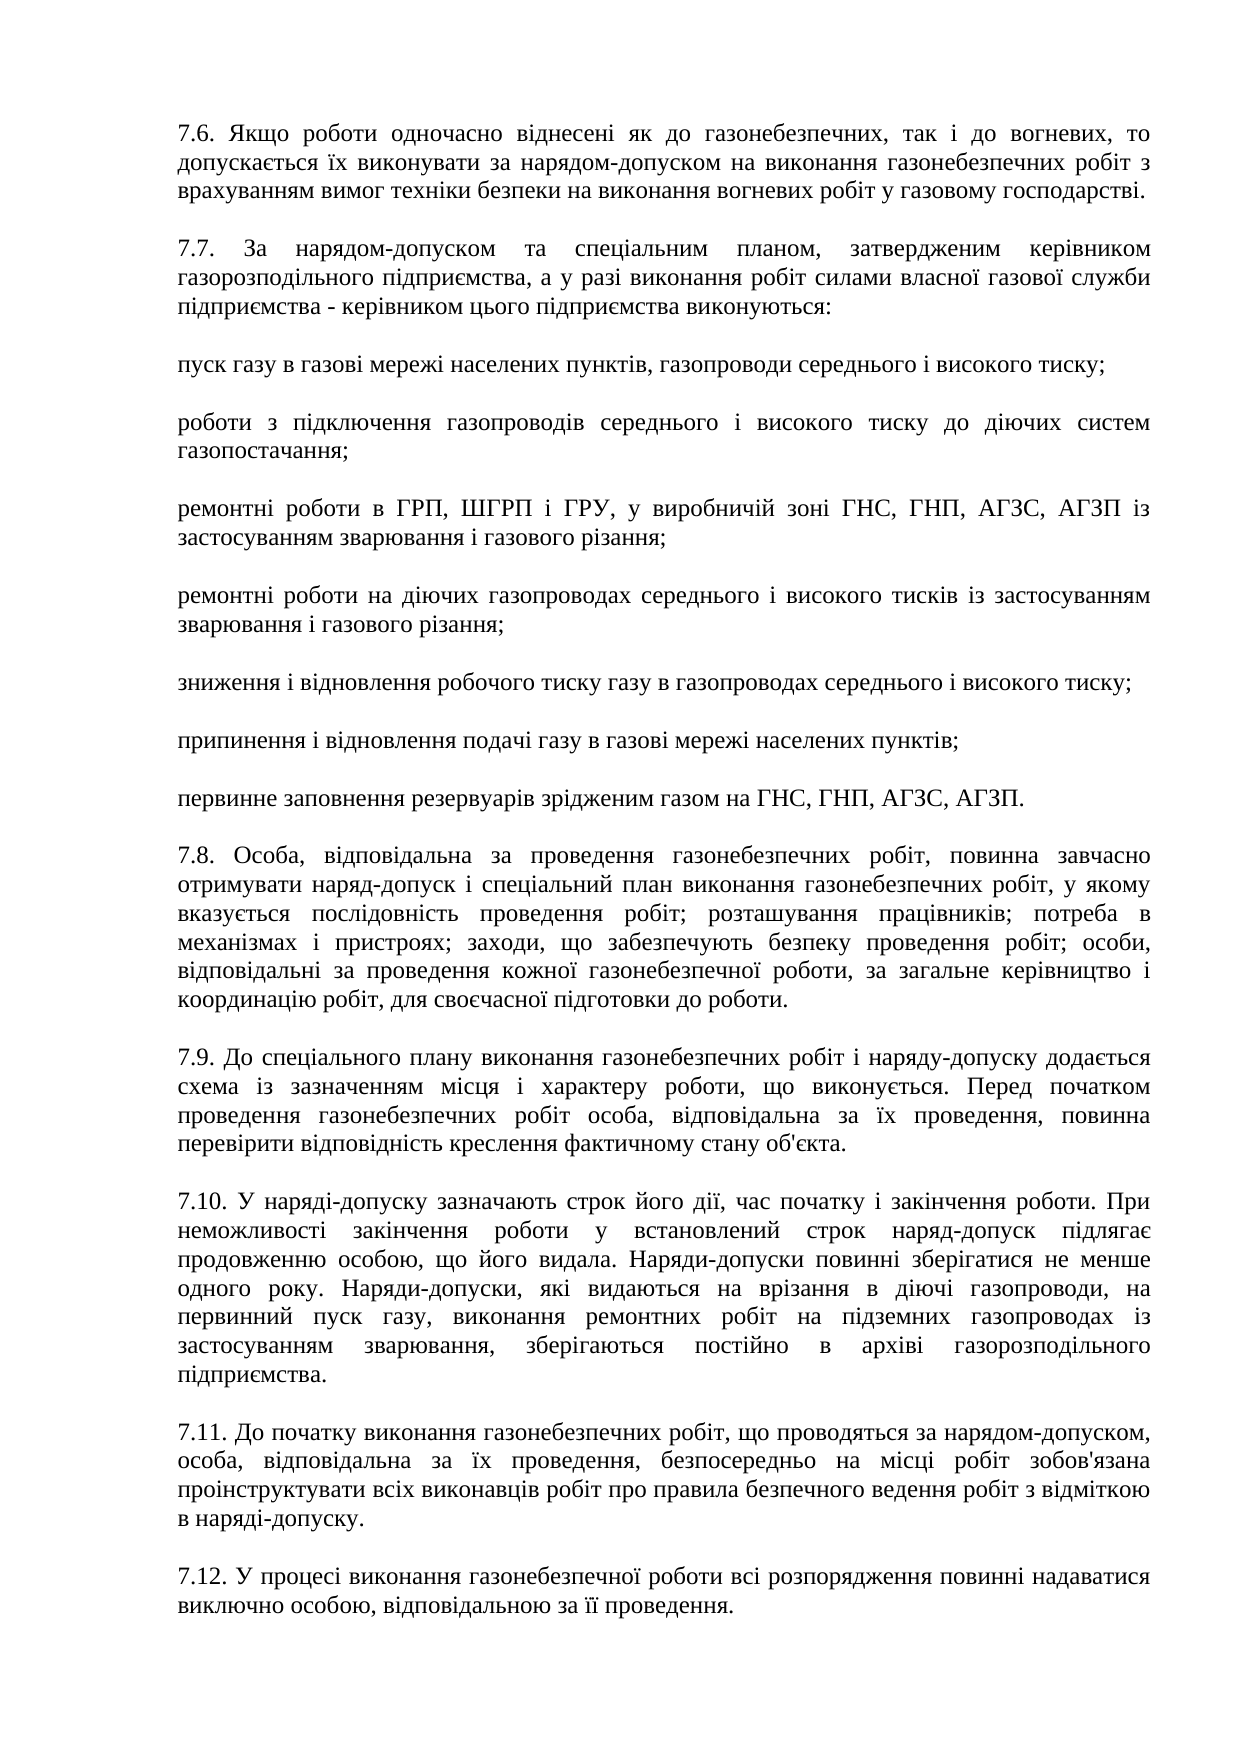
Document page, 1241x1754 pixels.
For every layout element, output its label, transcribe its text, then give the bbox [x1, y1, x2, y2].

text припинення і відновлення подачі газу в газові мережі населених пунктів; [177, 725, 1152, 753]
text роботи з підключення газопроводів середнього і високого тиску до діючих систем газопостачання; [177, 407, 1152, 464]
text 7.8. Особа, відповідальна за проведення газонебезпечних робіт, повинна завчасно отримувати наряд-допуск і спеціальний план виконання газонебезпечних робіт, у якому вказується послідовність проведення робіт; розташування працівників; потреба в механізмах і пристроях; заходи, що забезпечують безпеку проведення робіт; особи, відповідальні за проведення кожної газонебезпечної роботи, за загальне керівництво і координацію робіт, для своєчасної підготовки до роботи. [177, 841, 1152, 1013]
text ремонтні роботи на діючих газопроводах середнього і високого тисків із застосуванням зварювання і газового різання; [177, 580, 1152, 638]
text 7.6. Якщо роботи одночасно віднесені як до газонебезпечних, так і до вогневих, то допускається їх виконувати за нарядом-допуском на виконання газонебезпечних робіт з врахуванням вимог техніки безпеки на виконання вогневих робіт у газовому господарстві. [177, 118, 1152, 204]
text 7.7. За нарядом-допуском та спеціальним планом, затвердженим керівником газорозподільного підприємства, а у разі виконання робіт силами власної газової служби підприємства - керівником цього підприємства виконуються: [177, 233, 1152, 320]
text зниження і відновлення робочого тиску газу в газопроводах середнього і високого тиску; [177, 667, 1152, 696]
text 7.12. У процесі виконання газонебезпечної роботи всі розпорядження повинні надаватися виключно особою, відповідальною за її проведення. [177, 1561, 1152, 1618]
text 7.11. До початку виконання газонебезпечних робіт, що проводяться за нарядом-допуском, особа, відповідальна за їх проведення, безпосередньо на місці робіт зобов'язана проінструктувати всіх виконавців робіт про правила безпечного ведення робіт з відміткою в наряді-допуску. [177, 1417, 1152, 1532]
text 7.9. До спеціального плану виконання газонебезпечних робіт і наряду-допуску додається схема із зазначенням місця і характеру роботи, що виконується. Перед початком проведення газонебезпечних робіт особа, відповідальна за їх проведення, повинна перевірити відповідність креслення фактичному стану об'єкта. [177, 1042, 1152, 1157]
text первинне заповнення резервуарів зрідженим газом на ГНС, ГНП, АГЗС, АГЗП. [177, 783, 1152, 811]
text ремонтні роботи в ГРП, ШГРП і ГРУ, у виробничій зоні ГНС, ГНП, АГЗС, АГЗП із застосуванням зварювання і газового різання; [177, 493, 1152, 551]
text 7.10. У наряді-допуску зазначають строк його дії, час початку і закінчення роботи. При неможливості закінчення роботи у встановлений строк наряд-допуск підлягає продовженню особою, що його видала. Наряди-допуски повинні зберігатися не менше одного року. Наряди-допуски, які видаються на врізання в діючі газопроводи, на первинний пуск газу, виконання ремонтних робіт на підземних газопроводах із застосуванням зварювання, зберігаються постійно в архіві газорозподільного підприємства. [177, 1186, 1152, 1388]
text пуск газу в газові мережі населених пунктів, газопроводи середнього і високого тиску; [177, 349, 1152, 378]
